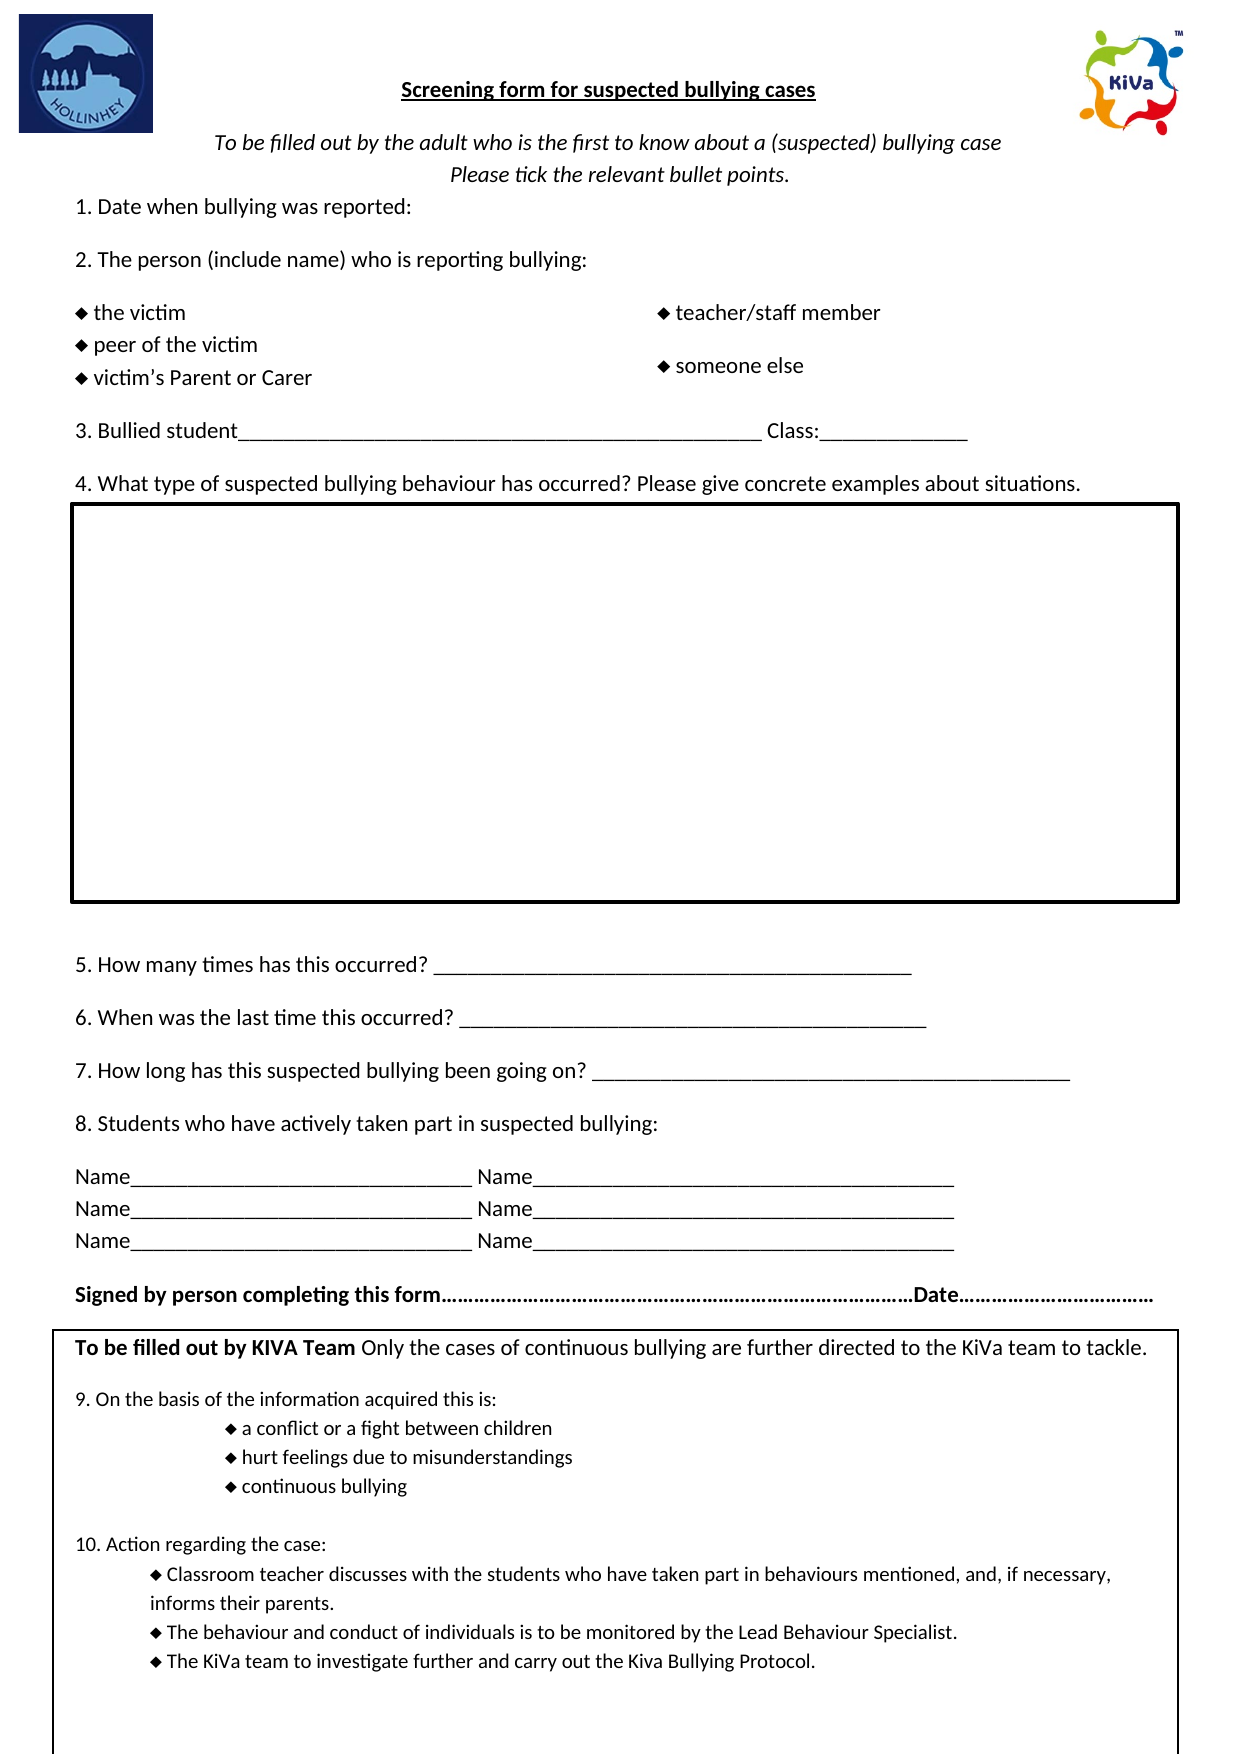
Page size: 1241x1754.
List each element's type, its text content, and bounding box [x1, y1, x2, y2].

text 6. When was the last time this occurred? _________________________________________ [75, 1003, 1165, 1031]
text 1. Date when bullying was reported: [75, 192, 1165, 220]
text To be filled out by the adult who is the first to know about a (suspected) bullying case [75, 128, 1165, 156]
picture [18, 14, 153, 133]
text a conflict or a fight between children [225, 1415, 1165, 1440]
text hurt feelings due to misunderstandings [225, 1444, 1165, 1469]
text Classroom teacher discusses with the students who have taken part in behaviours mentioned, and, if necessary, informs their parents. [150, 1561, 1165, 1615]
text the victim [75, 298, 583, 326]
text 4. What type of suspected bullying behaviour has occurred? Please give concrete examples about situations. [75, 469, 1165, 497]
text 8. Students who have actively taken part in suspected bullying: [75, 1109, 1165, 1137]
text teacher/staff member [657, 298, 1165, 326]
text 10. Action regarding the case: [75, 1532, 1165, 1557]
text peer of the victim [75, 331, 583, 359]
text Name______________________________ Name_____________________________________ Name______________________________ Name_____________________________________ Name______________________________ Name_____________________________________ [75, 1162, 1165, 1255]
text 5. How many times has this occurred? __________________________________________ [75, 522, 1165, 978]
picture [1062, 14, 1194, 146]
text 7. How long has this suspected bullying been going on? __________________________________________ [75, 1056, 1165, 1084]
text To be filled out by KIVA Team Only the cases of continuous bullying are further directed to the KiVa team to tackle. [75, 1333, 1165, 1361]
text someone else [657, 351, 1165, 379]
text The KiVa team to investigate further and carry out the Kiva Bullying Protocol. [150, 1648, 1165, 1674]
text Please tick the relevant bullet points. [75, 160, 1165, 188]
text victim’s Parent or Carer [75, 363, 583, 391]
text continuous bullying [225, 1473, 1165, 1499]
text 2. The person (include name) who is reporting bullying: [75, 245, 1165, 273]
text 9. On the basis of the information acquired this is: [75, 1386, 1165, 1411]
text 3. Bullied student______________________________________________ Class:_____________ [75, 416, 1165, 444]
text The behaviour and conduct of individuals is to be monitored by the Lead Behaviour Specialist. [150, 1619, 1165, 1644]
text Signed by person completing this form……………………………………………………………………………Date……………………………… [75, 1280, 1165, 1308]
text Screening form for suspected bullying cases [153, 75, 1062, 103]
